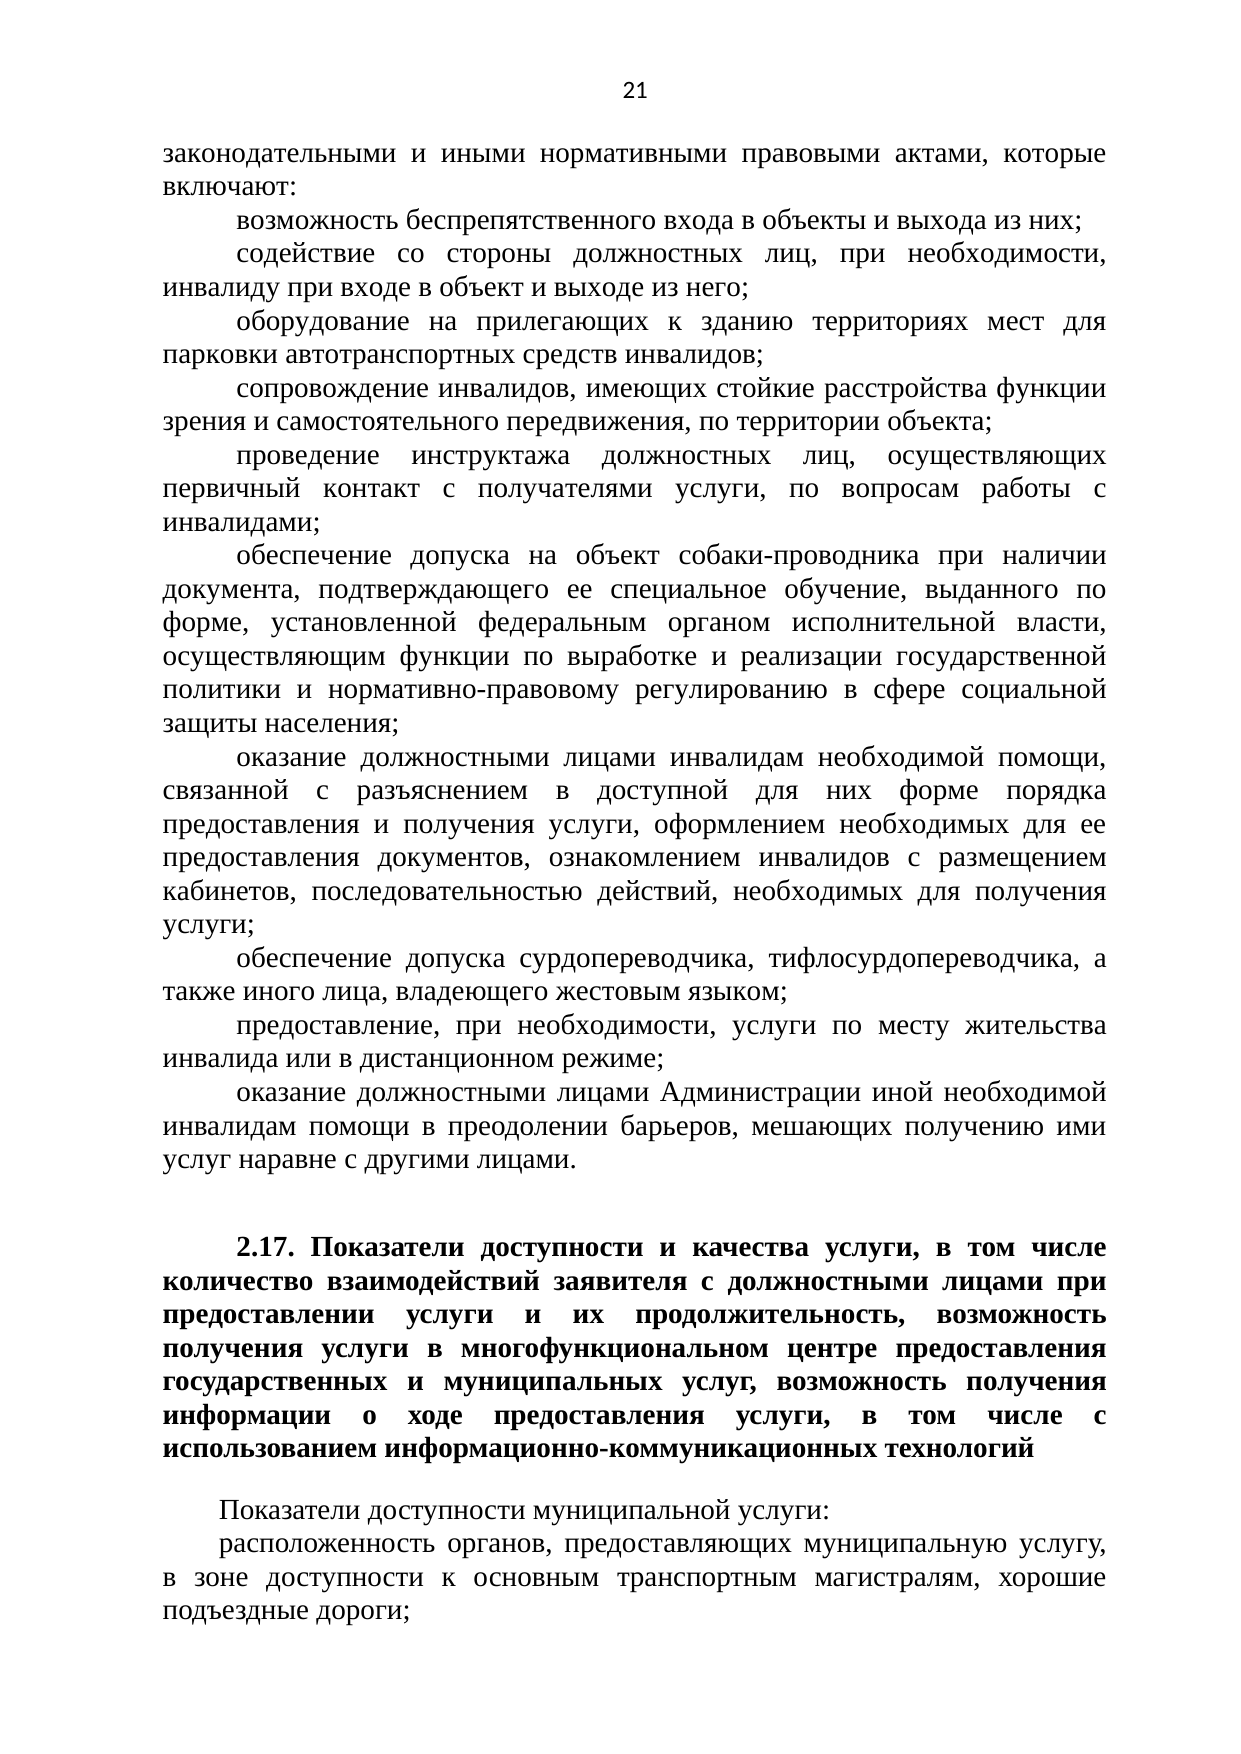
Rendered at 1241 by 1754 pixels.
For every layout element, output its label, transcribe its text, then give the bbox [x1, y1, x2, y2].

text расположенность органов, предоставляющих муниципальную услугу, в зоне доступности к основным транспортным магистралям, хорошие подъездные дороги; [162, 1525, 1107, 1626]
text возможность беспрепятственного входа в объекты и выхода из них; [162, 202, 1107, 236]
text 2.17. Показатели доступности и качества услуги, в том числе количество взаимодействий заявителя с должностными лицами при предоставлении услуги и их продолжительность, возможность получения услуги в многофункциональном центре предоставления государственных и муниципальных услуг, возможность получения информации о ходе предоставления услуги, в том числе с использованием информационно-коммуникационных технологий [162, 1229, 1107, 1464]
text оказание должностными лицами инвалидам необходимой помощи, связанной с разъяснением в доступной для них форме порядка предоставления и получения услуги, оформлением необходимых для ее предоставления документов, ознакомлением инвалидов с размещением кабинетов, последовательностью действий, необходимых для получения услуги; [162, 739, 1107, 940]
text сопровождение инвалидов, имеющих стойкие расстройства функции зрения и самостоятельного передвижения, по территории объекта; [162, 370, 1107, 437]
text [162, 135, 1107, 202]
text обеспечение допуска сурдопереводчика, тифлосурдопереводчика, а также иного лица, владеющего жестовым языком; [162, 940, 1107, 1007]
text предоставление, при необходимости, услуги по месту жительства инвалида или в дистанционном режиме; [162, 1007, 1107, 1074]
text проведение инструктажа должностных лиц, осуществляющих первичный контакт с получателями услуги, по вопросам работы с инвалидами; [162, 437, 1107, 537]
text обеспечение допуска на объект собаки-проводника при наличии документа, подтверждающего ее специальное обучение, выданного по форме, установленной федеральным органом исполнительной власти, осуществляющим функции по выработке и реализации государственной политики и нормативно-правовому регулированию в сфере социальной защиты населения; [162, 537, 1107, 739]
text оказание должностными лицами Администрации иной необходимой инвалидам помощи в преодолении барьеров, мешающих получению ими услуг наравне с другими лицами. [162, 1074, 1107, 1175]
text Показатели доступности муниципальной услуги: [162, 1492, 1107, 1525]
text оборудование на прилегающих к зданию территориях мест для парковки автотранспортных средств инвалидов; [162, 303, 1107, 370]
text содействие со стороны должностных лиц, при необходимости, инвалиду при входе в объект и выходе из него; [162, 236, 1107, 303]
